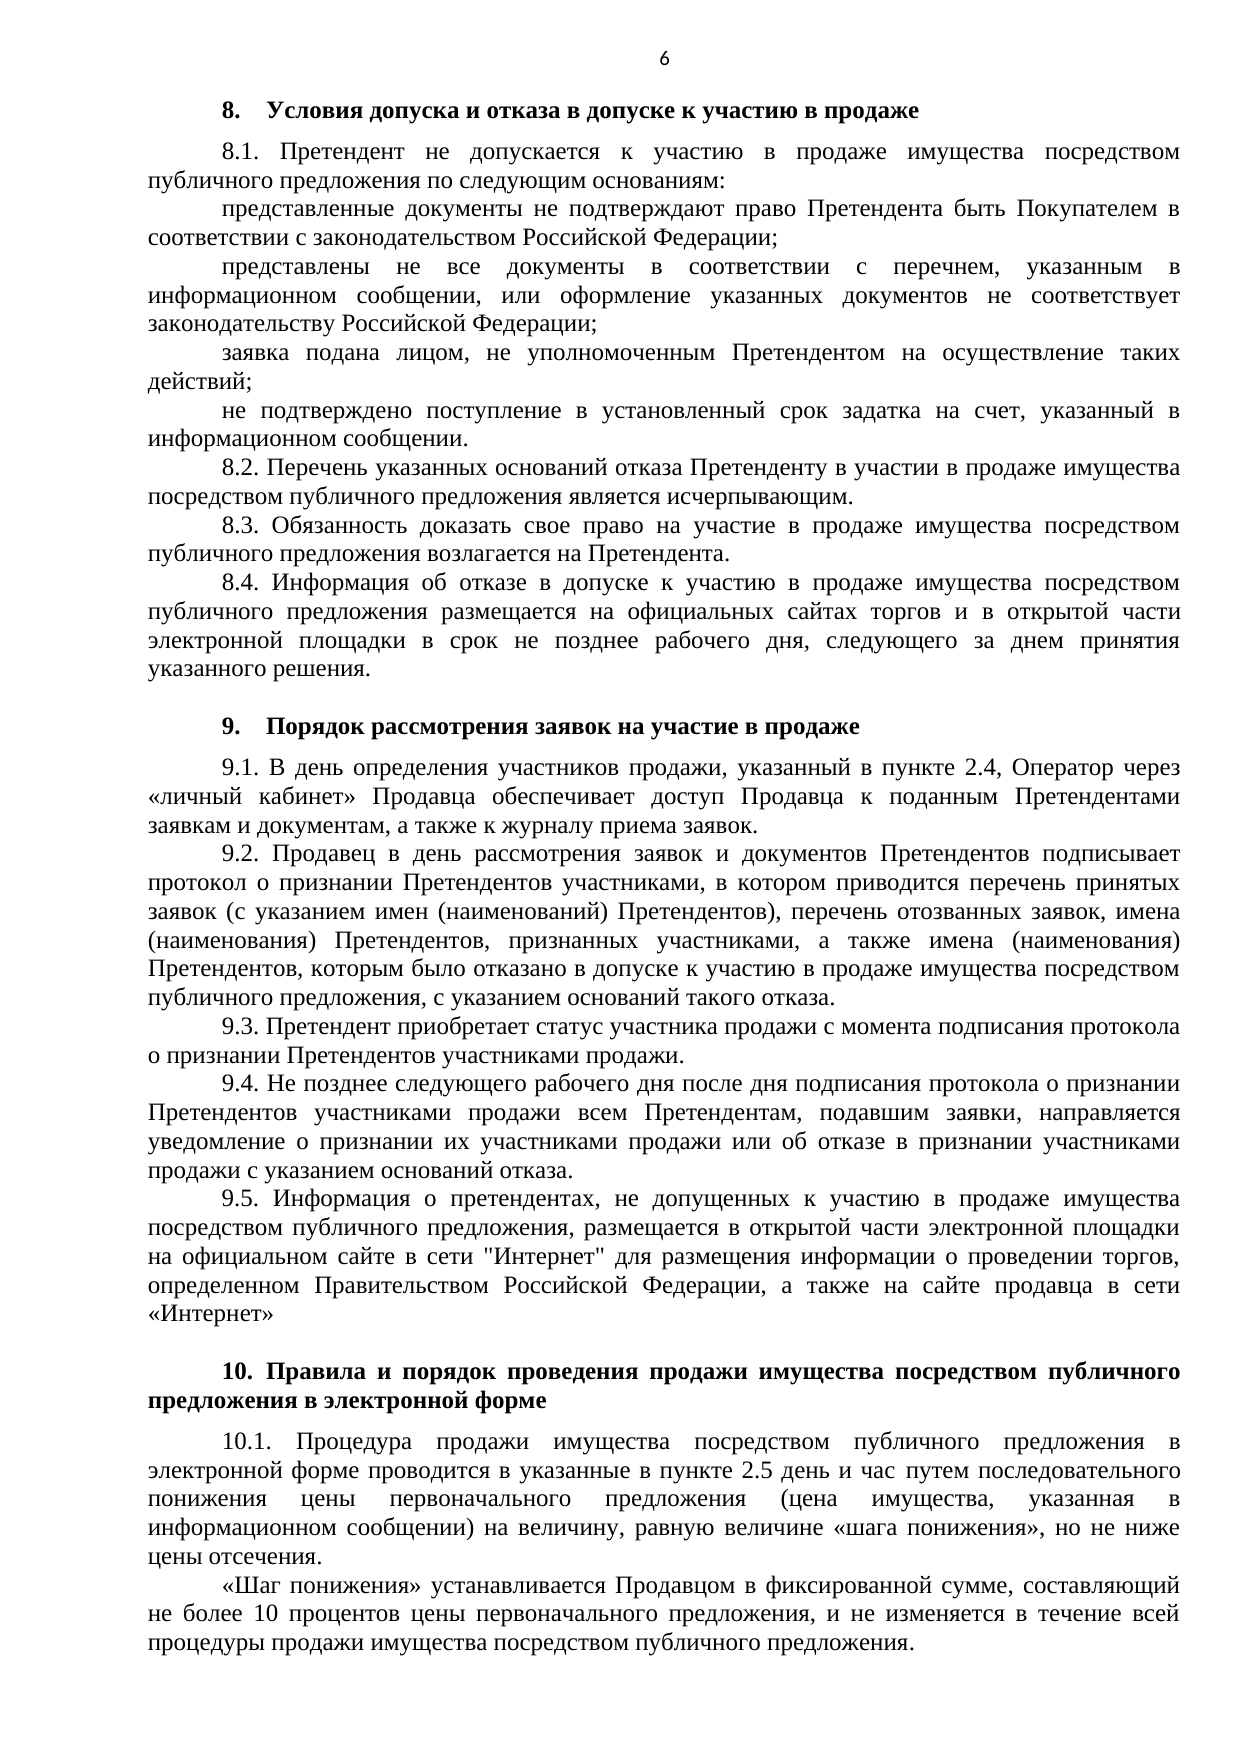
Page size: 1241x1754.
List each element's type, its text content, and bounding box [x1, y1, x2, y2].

text 8.3. Обязанность доказать свое право на участие в продаже имущества посредством публичного предложения возлагается на Претендента. [148, 510, 1181, 567]
list Правила и порядок проведения продажи имущества посредством публичного предложения в электронной форме [148, 1356, 1181, 1413]
text 9.4. Не позднее следующего рабочего дня после дня подписания протокола о признании Претендентов участниками продажи всем Претендентам, подавшим заявки, направляется уведомление о признании их участниками продажи или об отказе в признании участниками продажи с указанием оснований отказа. [148, 1068, 1181, 1183]
list Порядок рассмотрения заявок на участие в продаже [148, 711, 1181, 740]
text 8.4. Информация об отказе в допуске к участию в продаже имущества посредством публичного предложения размещается на официальных сайтах торгов и в открытой части электронной площадки в срок не позднее рабочего дня, следующего за днем принятия указанного решения. [148, 567, 1181, 682]
text 9.2. Продавец в день рассмотрения заявок и документов Претендентов подписывает протокол о признании Претендентов участниками, в котором приводится перечень принятых заявок (с указанием имен (наименований) Претендентов), перечень отозванных заявок, имена (наименования) Претендентов, признанных участниками, а также имена (наименования) Претендентов, которым было отказано в допуске к участию в продаже имущества посредством публичного предложения, с указанием оснований такого отказа. [148, 838, 1181, 1011]
text 9.3. Претендент приобретает статус участника продажи с момента подписания протокола о признании Претендентов участниками продажи. [148, 1011, 1181, 1068]
text 9.1. В день определения участников продажи, указанный в пункте 2.4, Оператор через «личный кабинет» Продавца обеспечивает доступ Продавца к поданным Претендентами заявкам и документам, а также к журналу приема заявок. [148, 752, 1181, 838]
text не подтверждено поступление в установленный срок задатка на счет, указанный в информационном сообщении. [148, 395, 1181, 452]
text заявка подана лицом, не уполномоченным Претендентом на осуществление таких действий; [148, 337, 1181, 395]
text «Шаг понижения» устанавливается Продавцом в фиксированной сумме, составляющий не более 10 процентов цены первоначального предложения, и не изменяется в течение всей процедуры продажи имущества посредством публичного предложения. [148, 1570, 1181, 1656]
text 8.1. Претендент не допускается к участию в продаже имущества посредством публичного предложения по следующим основаниям: [148, 136, 1181, 193]
list Условия допуска и отказа в допуске к участию в продаже [148, 95, 1181, 123]
text 10.1. Процедура продажи имущества посредством публичного предложения в электронной форме проводится в указанные в пункте 2.5 день и час путем последовательного понижения цены первоначального предложения (цена имущества, указанная в информационном сообщении) на величину, равную величине «шага понижения», но не ниже цены отсечения. [148, 1426, 1181, 1570]
text представлены не все документы в соответствии с перечнем, указанным в информационном сообщении, или оформление указанных документов не соответствует законодательству Российской Федерации; [148, 251, 1181, 337]
text представленные документы не подтверждают право Претендента быть Покупателем в соответствии с законодательством Российской Федерации; [148, 193, 1181, 251]
text 8.2. Перечень указанных оснований отказа Претенденту в участии в продаже имущества посредством публичного предложения является исчерпывающим. [148, 452, 1181, 510]
text 9.5. Информация о претендентах, не допущенных к участию в продаже имущества посредством публичного предложения, размещается в открытой части электронной площадки на официальном сайте в сети "Интернет" для размещения информации о проведении торгов, определенном Правительством Российской Федерации, а также на сайте продавца в сети «Интернет» [148, 1183, 1181, 1327]
